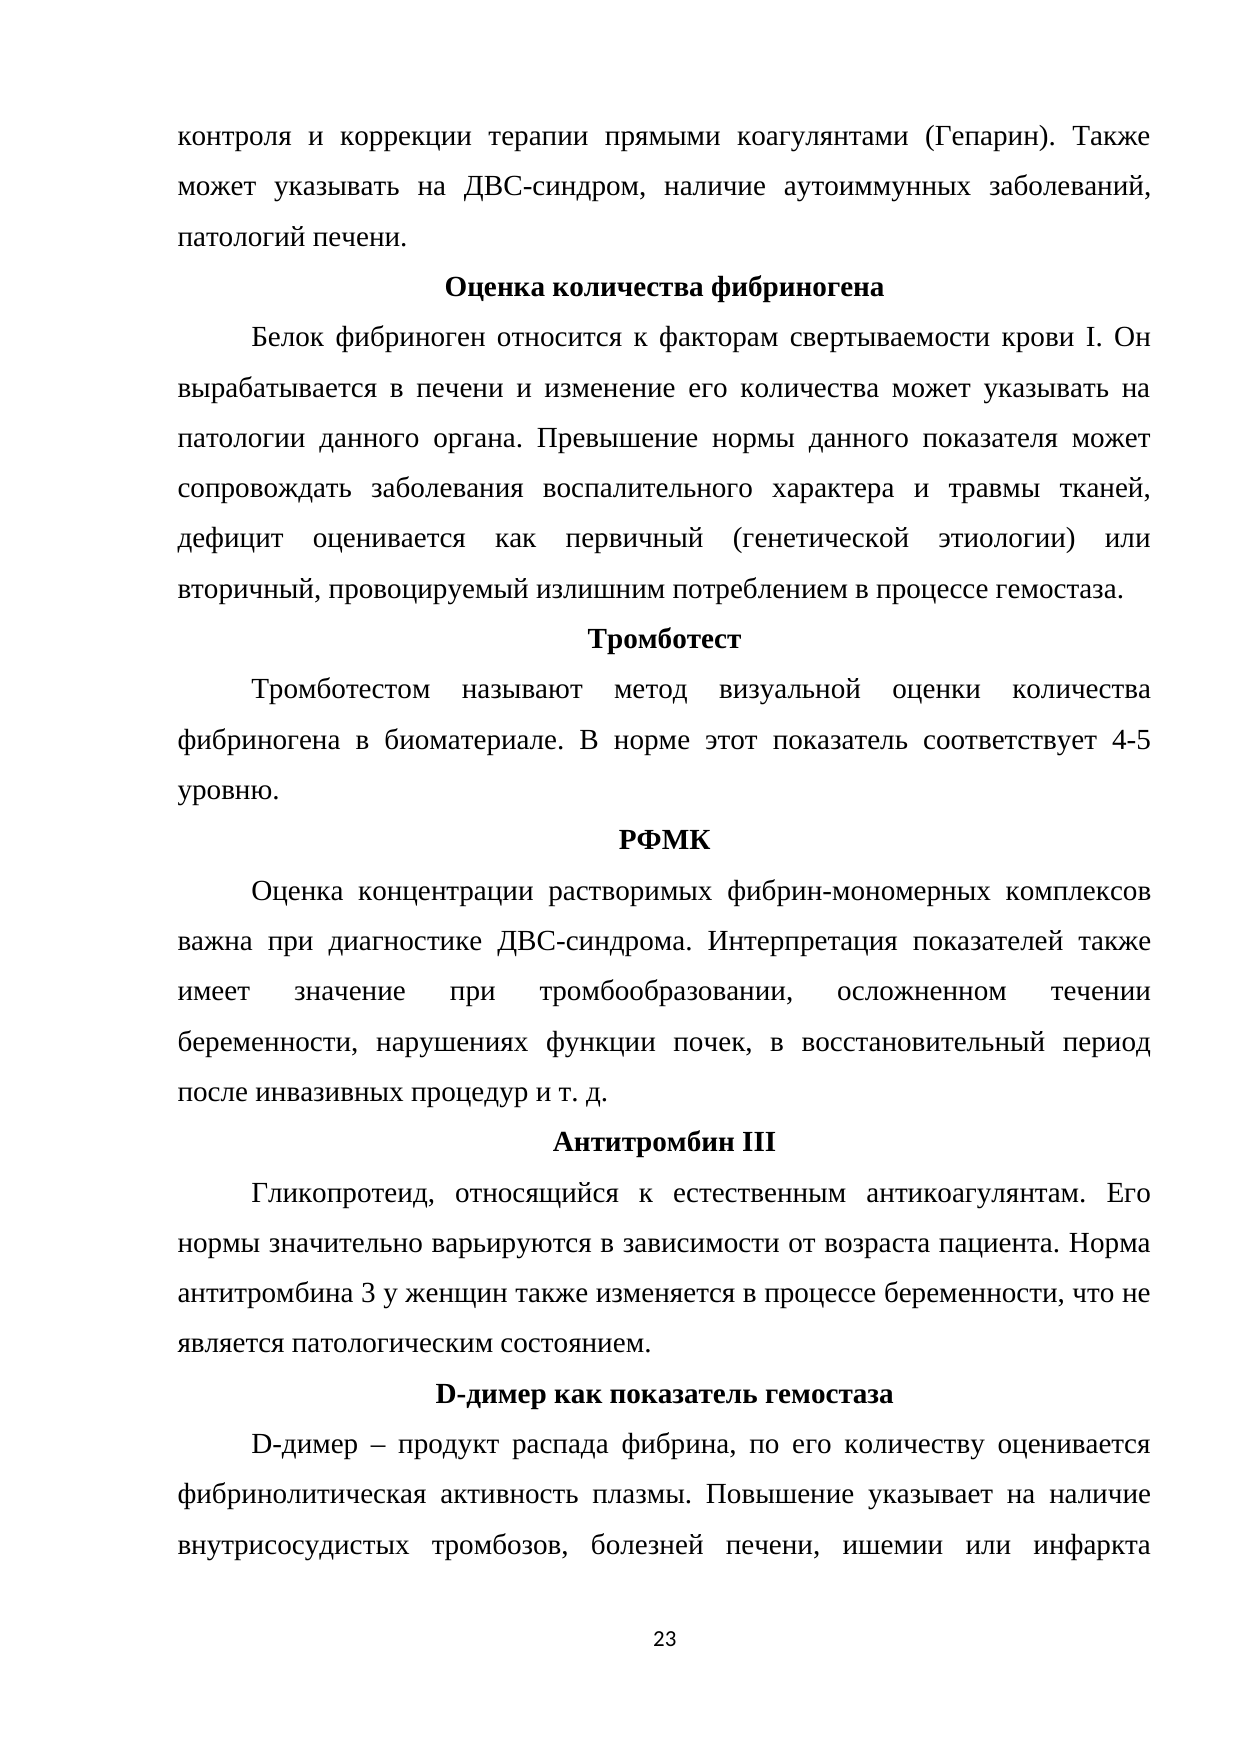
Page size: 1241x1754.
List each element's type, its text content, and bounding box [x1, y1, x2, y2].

text Антитромбин III [177, 1124, 1152, 1158]
text Оценка концентрации растворимых фибрин-мономерных комплексов важна при диагностике ДВС-синдрома. Интерпретация показателей также имеет значение при тромбообразовании, осложненном течении беременности, нарушениях функции почек, в восстановительный период после инвазивных процедур и т. д. [177, 873, 1152, 1108]
text Тромботест [177, 621, 1152, 655]
text D-димер как показатель гемостаза [177, 1376, 1152, 1409]
text Оценка количества фибриногена [177, 269, 1152, 303]
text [177, 118, 1152, 252]
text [177, 1426, 1152, 1560]
text Белок фибриноген относится к факторам свертываемости крови I. Он вырабатывается в печени и изменение его количества может указывать на патологии данного органа. Превышение нормы данного показателя может сопровождать заболевания воспалительного характера и травмы тканей, дефицит оценивается как первичный (генетической этиологии) или вторичный, провоцируемый излишним потреблением в процессе гемостаза. [177, 319, 1152, 604]
text РФМК [177, 822, 1152, 856]
text Тромботестом называют метод визуальной оценки количества фибриногена в биоматериале. В норме этот показатель соответствует 4-5 уровню. [177, 672, 1152, 806]
text Гликопротеид, относящийся к естественным антикоагулянтам. Его нормы значительно варьируются в зависимости от возраста пациента. Норма антитромбина 3 у женщин также изменяется в процессе беременности, что не является патологическим состоянием. [177, 1175, 1152, 1359]
